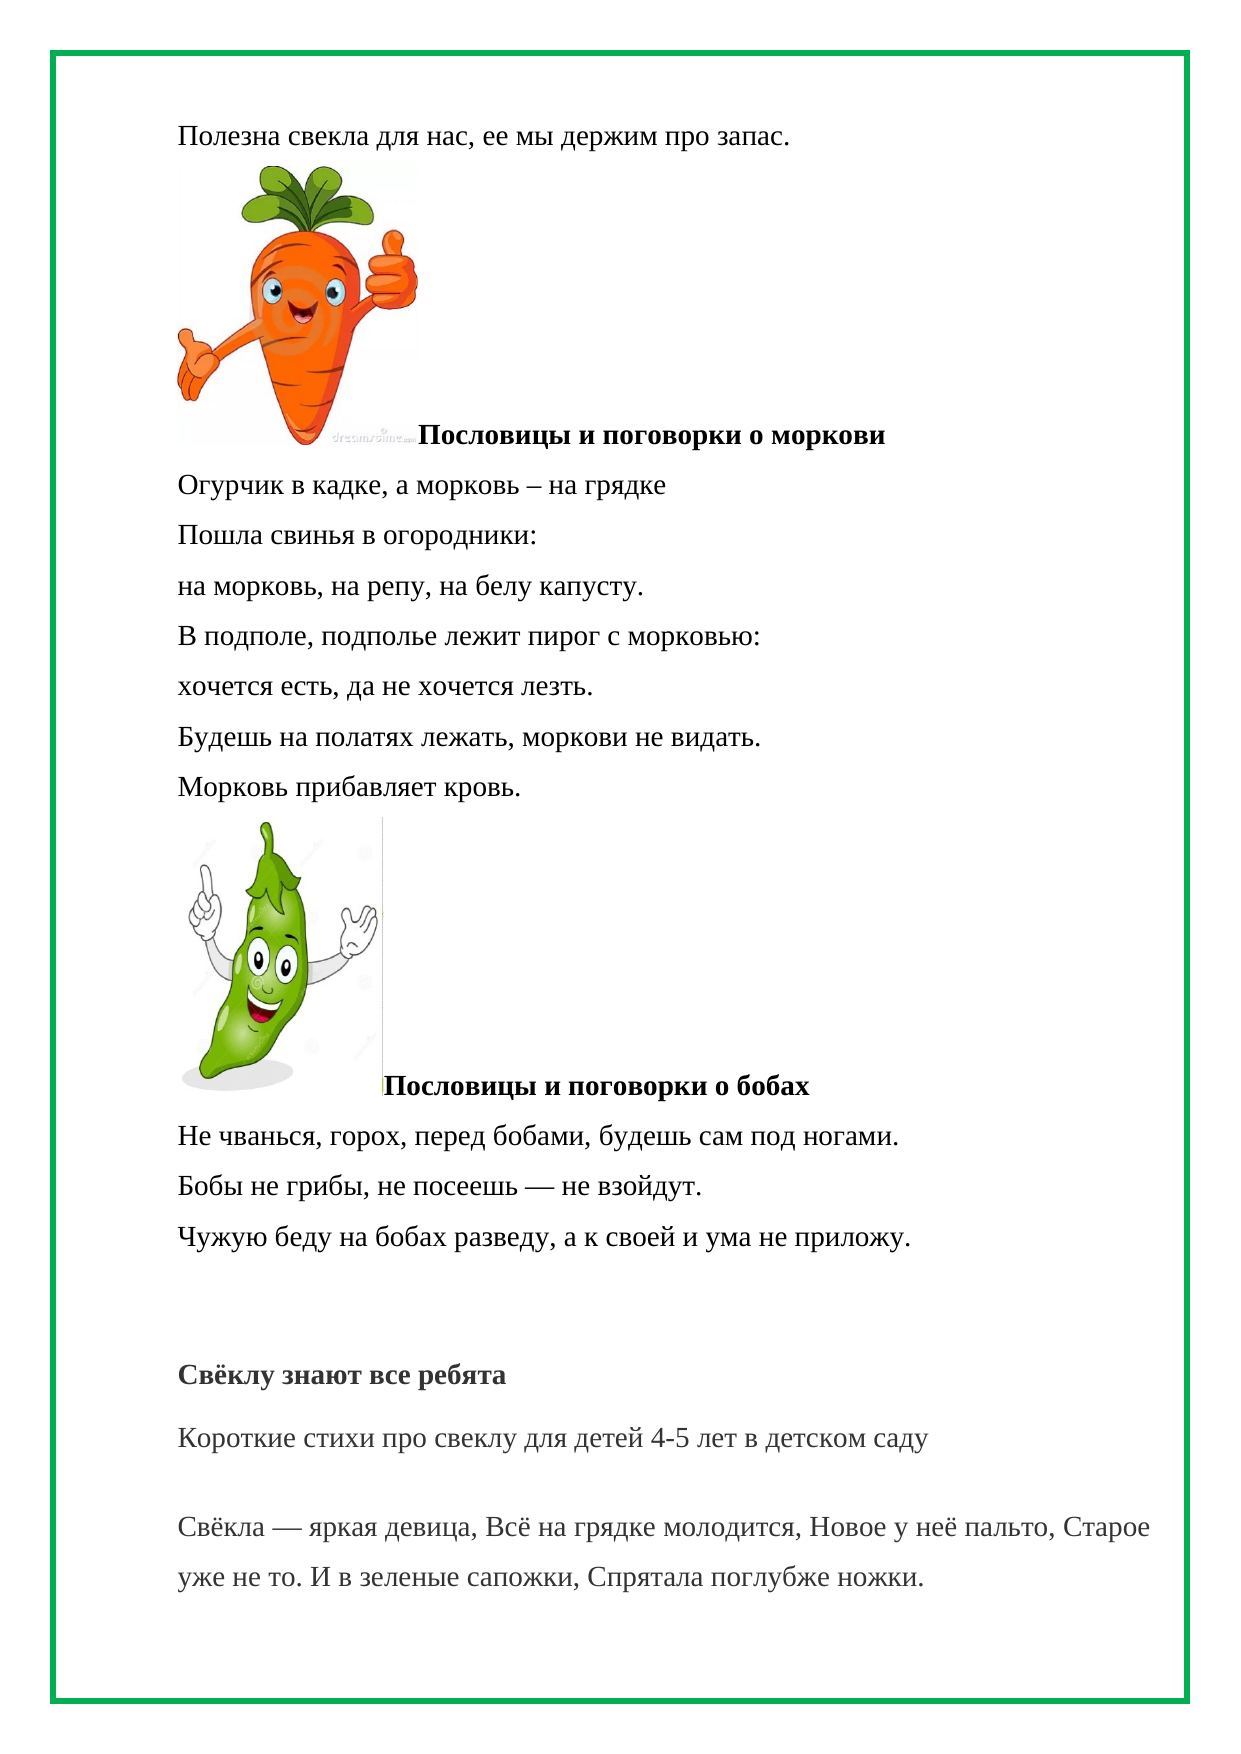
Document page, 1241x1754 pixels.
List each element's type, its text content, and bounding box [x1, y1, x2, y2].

text Короткие стихи про свеклу для детей 4-5 лет в детском саду [177, 1420, 1152, 1453]
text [177, 118, 1152, 450]
text хочется есть, да не хочется лезть. Будешь на полатях лежать, моркови не видать. [177, 668, 1152, 752]
text на морковь, на репу, на белу капусту. В подполе, подполье лежит пирог с морковью: [177, 568, 1152, 652]
text Свёклу знают все ребята [177, 1357, 1152, 1390]
text Огурчик в кадке, а морковь – на грядке [177, 467, 1152, 501]
text Пошла свинья в огородники: [177, 517, 1152, 551]
text Свёкла — яркая девица, Всё на грядке молодится, Новое у неё пальто, Старое уже не то. И в зеленые сапожки, Спрятала поглубже ножки. [177, 1509, 1152, 1593]
picture [177, 166, 418, 445]
text Морковь прибавляет кровь. Пословицы и поговорки о бобах Не чванься, горох, перед бобами, будешь сам под ногами. Бобы не грибы, не посеешь — не взойдут. Чужую беду на бобах разведу, а к своей и ума не приложу. [177, 769, 1152, 1252]
picture [177, 817, 384, 1096]
